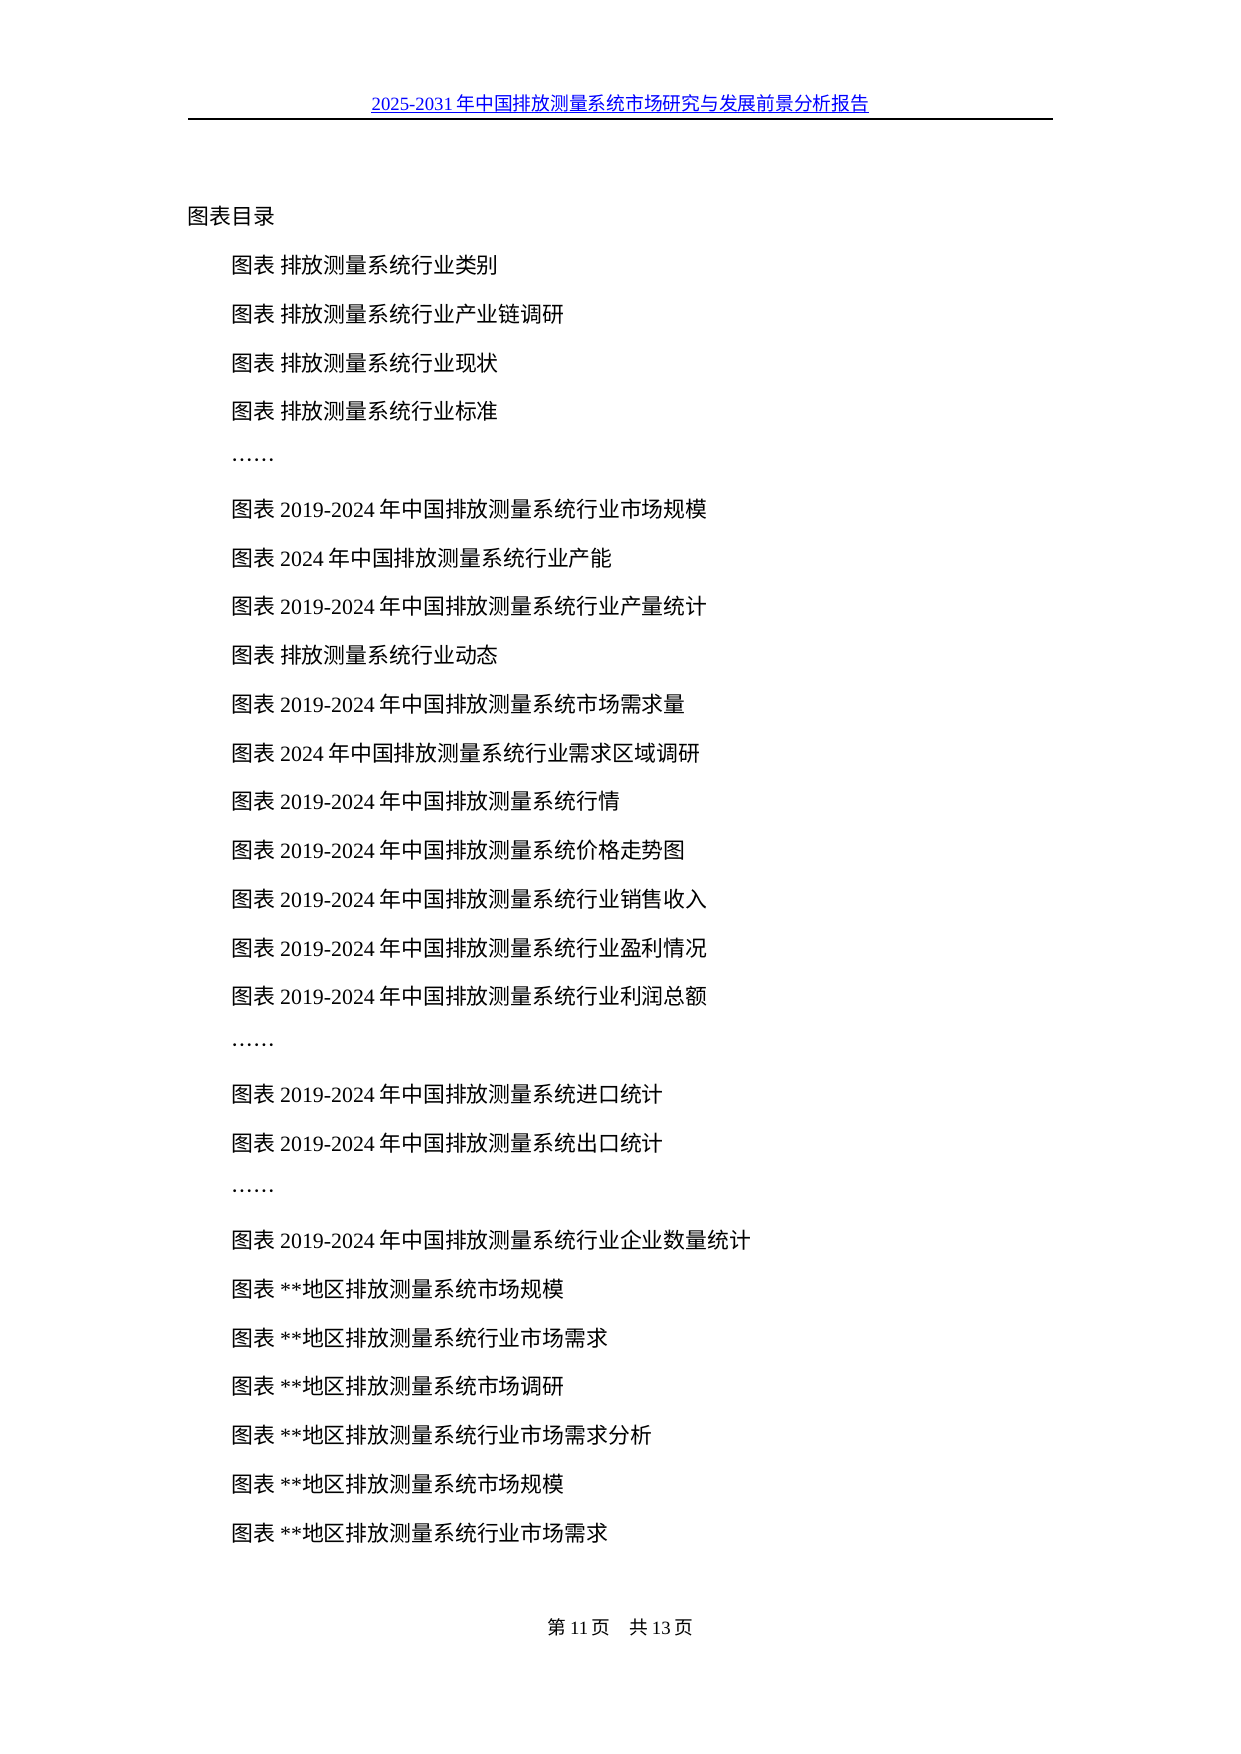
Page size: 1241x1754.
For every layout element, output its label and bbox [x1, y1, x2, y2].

text [187, 150, 1053, 1548]
